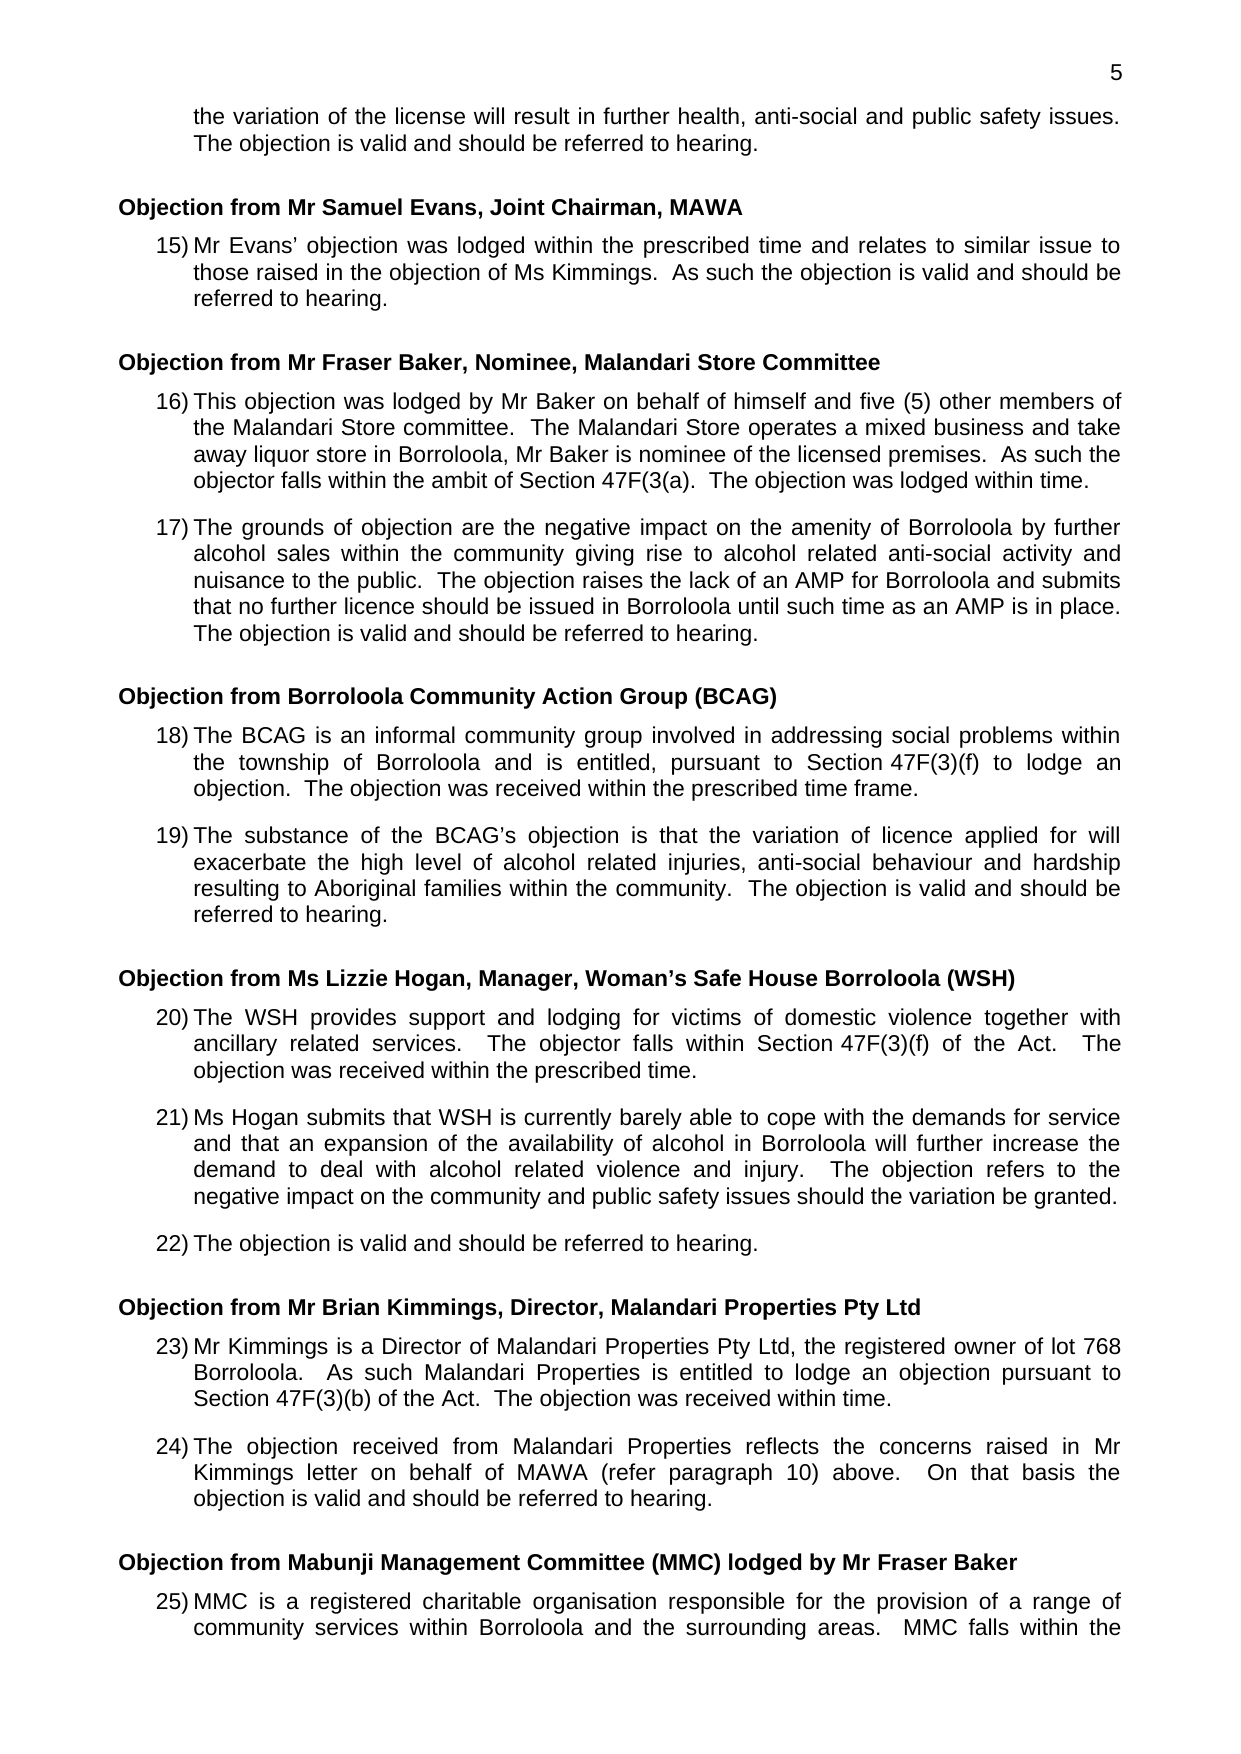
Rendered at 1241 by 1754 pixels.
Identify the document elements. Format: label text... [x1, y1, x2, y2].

list Mr Kimmings is a Director of Malandari Properties Pty Ltd, the registered owner of lot 768 Borroloola. As such Malandari Properties is entitled to lodge an objection pursuant to Section 47F(3)(b) of the Act. The objection was received within time. [156, 1333, 1122, 1412]
list The WSH provides support and lodging for victims of domestic violence together with ancillary related services. The objector falls within Section 47F(3)(f) of the Act. The objection was received within the prescribed time. [156, 1004, 1122, 1083]
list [156, 103, 1122, 156]
subtitle Objection from Mr Brian Kimmings, Director, Malandari Properties Pty Ltd [118, 1294, 1122, 1320]
subtitle Objection from Ms Lizzie Hogan, Manager, Woman’s Safe House Borroloola (WSH) [118, 965, 1122, 991]
list The objection is valid and should be referred to hearing. [156, 1230, 1122, 1256]
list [156, 1588, 1122, 1641]
subtitle Objection from Mr Fraser Baker, Nominee, Malandari Store Committee [118, 349, 1122, 375]
subtitle Objection from Mr Samuel Evans, Joint Chairman, MAWA [118, 193, 1122, 220]
list Ms Hogan submits that WSH is currently barely able to cope with the demands for service and that an expansion of the availability of alcohol in Borroloola will further increase the demand to deal with alcohol related violence and injury. The objection refers to the negative impact on the community and public safety issues should the variation be granted. [156, 1104, 1122, 1209]
list The grounds of objection are the negative impact on the amenity of Borroloola by further alcohol sales within the community giving rise to alcohol related anti-social activity and nuisance to the public. The objection raises the lack of an AMP for Borroloola and submits that no further licence should be issued in Borroloola until such time as an AMP is in place. The objection is valid and should be referred to hearing. [156, 514, 1122, 646]
list The objection received from Malandari Properties reflects the concerns raised in Mr Kimmings letter on behalf of MAWA (refer paragraph 10) above. On that basis the objection is valid and should be referred to hearing. [156, 1433, 1122, 1512]
subtitle Objection from Mabunji Management Committee (MMC) lodged by Mr Fraser Baker [118, 1549, 1122, 1576]
list The BCAG is an informal community group involved in addressing social problems within the township of Borroloola and is entitled, pursuant to Section 47F(3)(f) to lodge an objection. The objection was received within the prescribed time frame. [156, 722, 1122, 801]
subtitle Objection from Borroloola Community Action Group (BCAG) [118, 683, 1122, 710]
list This objection was lodged by Mr Baker on behalf of himself and five (5) other members of the Malandari Store committee. The Malandari Store operates a mixed business and take away liquor store in Borroloola, Mr Baker is nominee of the licensed premises. As such the objector falls within the ambit of Section 47F(3(a). The objection was lodged within time. [156, 388, 1122, 493]
list The substance of the BCAG’s objection is that the variation of licence applied for will exacerbate the high level of alcohol related injuries, anti-social behaviour and hardship resulting to Aboriginal families within the community. The objection is valid and should be referred to hearing. [156, 822, 1122, 927]
list Mr Evans’ objection was lodged within the prescribed time and relates to similar issue to those raised in the objection of Ms Kimmings. As such the objection is valid and should be referred to hearing. [156, 232, 1122, 311]
